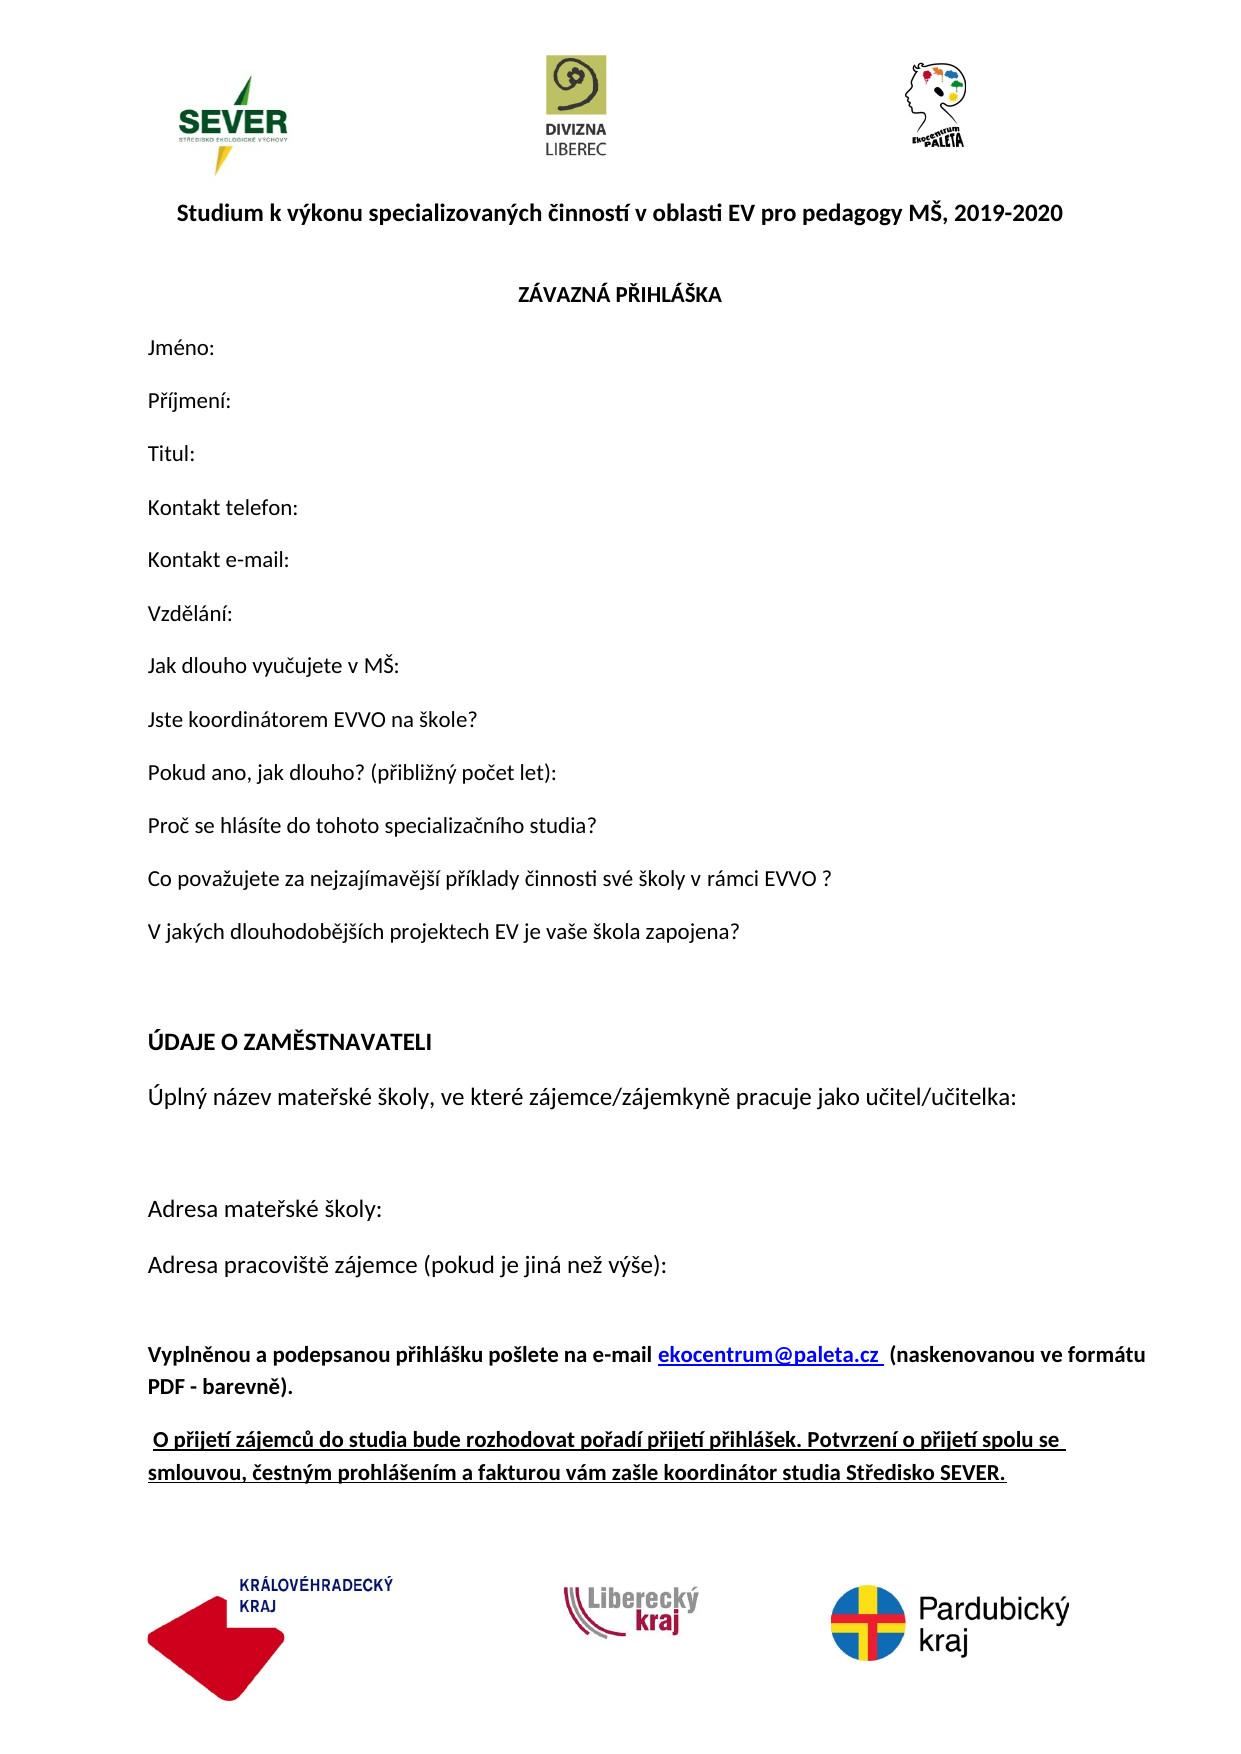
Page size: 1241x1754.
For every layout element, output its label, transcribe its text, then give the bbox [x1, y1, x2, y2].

text Příjmení: [148, 387, 1093, 414]
picture [165, 62, 300, 190]
text Adresa mateřské školy: [148, 1193, 1093, 1224]
picture [147, 1576, 393, 1701]
text Jste koordinátorem EVVO na škole? [148, 705, 1093, 733]
text Adresa pracoviště zájemce (pokud je jiná než výše): [148, 1249, 1093, 1279]
text Vzdělání: [148, 599, 1093, 627]
text ÚDAJE O ZAMĚSTNAVATELI [148, 1026, 1093, 1056]
text Jak dlouho vyučujete v MŠ: [148, 652, 1093, 680]
text Proč se hlásíte do tohoto specializačního studia? [148, 811, 1093, 839]
text Úplný název mateřské školy, ve které zájemce/zájemkyně pracuje jako učitel/učitelka: [148, 1081, 1093, 1112]
text Vyplněnou a podepsanou přihlášku pošlete na e-mail ekocentrum@paleta.cz (naskenovanou ve formátu PDF - barevně). [148, 1340, 1152, 1400]
text Jméno: [148, 333, 1093, 362]
text Pokud ano, jak dlouho? (přibližný počet let): [148, 758, 1093, 786]
picture [526, 36, 625, 175]
picture [831, 1585, 1070, 1661]
text Titul: [148, 439, 1093, 468]
text Kontakt e-mail: [148, 546, 1093, 574]
text V jakých dlouhodobějších projektech EV je vaše škola zapojena? [148, 917, 1093, 945]
text Kontakt telefon: [148, 493, 1093, 521]
text O přijetí zájemců do studia bude rozhodovat pořadí přijetí přihlášek. Potvrzení o přijetí spolu se smlouvou, čestným prohlášením a fakturou vám zašle koordinátor studia Středisko SEVER. [148, 1425, 1152, 1486]
picture [904, 62, 967, 147]
text ZÁVAZNÁ PŘIHLÁŠKA [148, 281, 1093, 308]
text Studium k výkonu specializovaných činností v oblasti EV pro pedagogy MŠ, 2019-2020 [148, 197, 1093, 227]
picture [542, 1524, 720, 1701]
text Co považujete za nejzajímavější příklady činnosti své školy v rámci EVVO ? [148, 864, 1093, 892]
